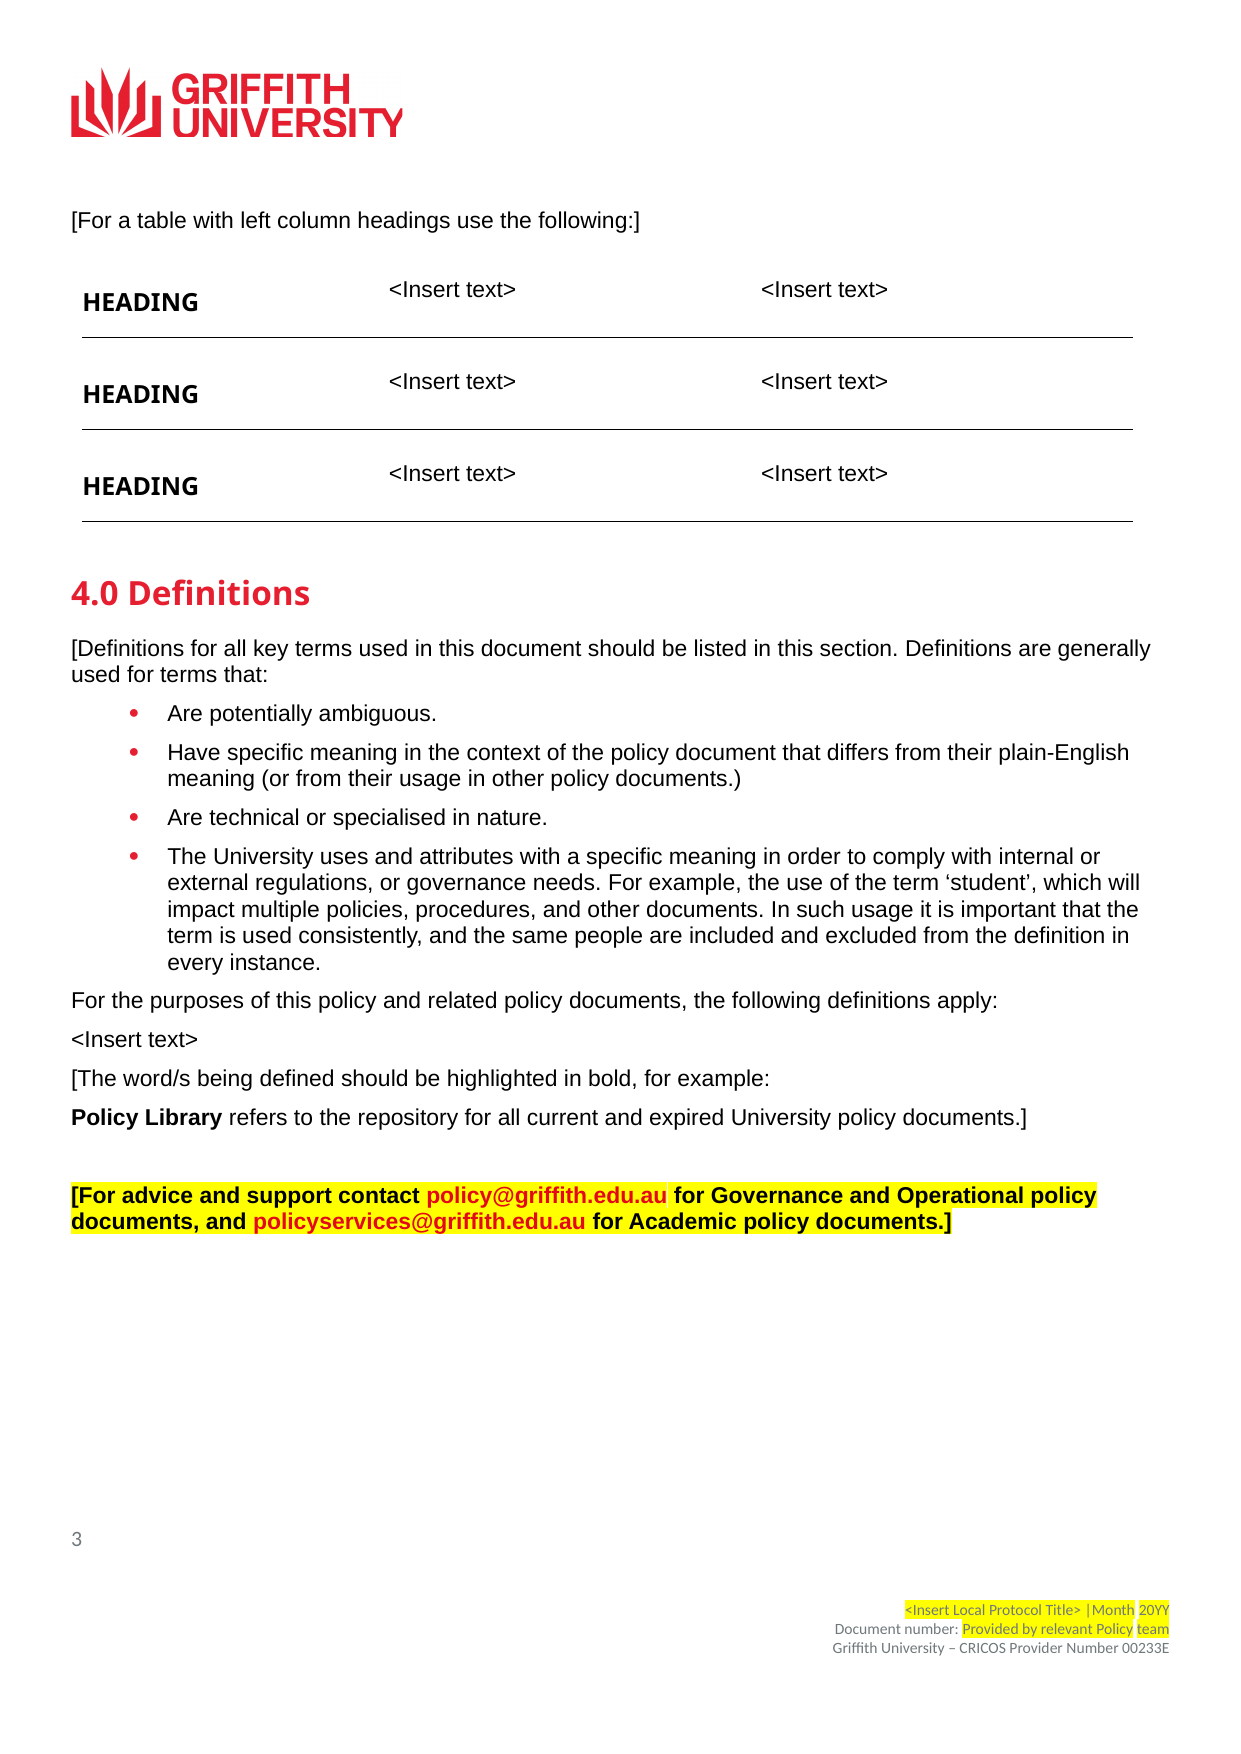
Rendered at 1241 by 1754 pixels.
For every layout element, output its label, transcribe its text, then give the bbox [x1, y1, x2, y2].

list The University uses and attributes with a specific meaning in order to comply with internal or external regulations, or governance needs. For example, the use of the term ‘student’, which will impact multiple policies, procedures, and other documents. In such usage it is important that the term is used consistently, and the same people are included and excluded from the definition in every instance. [130, 843, 1169, 975]
table_cell <Insert text> [761, 430, 1133, 521]
table_cell HEADING [82, 430, 389, 521]
text <Insert text> [71, 1026, 1169, 1052]
table_header <Insert text> [389, 246, 761, 337]
text [For advice and support contact policy@griffith.edu.au for Governance and Operational policy documents, and policyservices@griffith.edu.au for Academic policy documents.] [952, 1182, 1169, 1234]
picture [70, 67, 402, 137]
list Are potentially ambiguous. [130, 700, 1169, 726]
subtitle 4.0 Definitions [71, 570, 1169, 616]
table_cell HEADING [82, 338, 389, 429]
table_header HEADING [82, 246, 389, 337]
text [Definitions for all key terms used in this document should be listed in this section. Definitions are generally used for terms that: [71, 635, 1169, 688]
text [The word/s being defined should be highlighted in bold, for example: [71, 1065, 1169, 1091]
list Are technical or specialised in nature. [130, 804, 1169, 831]
table_cell <Insert text> [389, 430, 761, 521]
text [For a table with left column headings use the following:] [71, 207, 1169, 233]
text For the purposes of this policy and related policy documents, the following definitions apply: [71, 987, 1169, 1014]
table_cell <Insert text> [389, 338, 761, 429]
text Policy Library refers to the repository for all current and expired University policy documents.] [71, 1104, 1169, 1130]
table_cell <Insert text> [761, 338, 1133, 429]
table_header <Insert text> [761, 246, 1133, 337]
list Have specific meaning in the context of the policy document that differs from their plain-English meaning (or from their usage in other policy documents.) [130, 739, 1169, 792]
